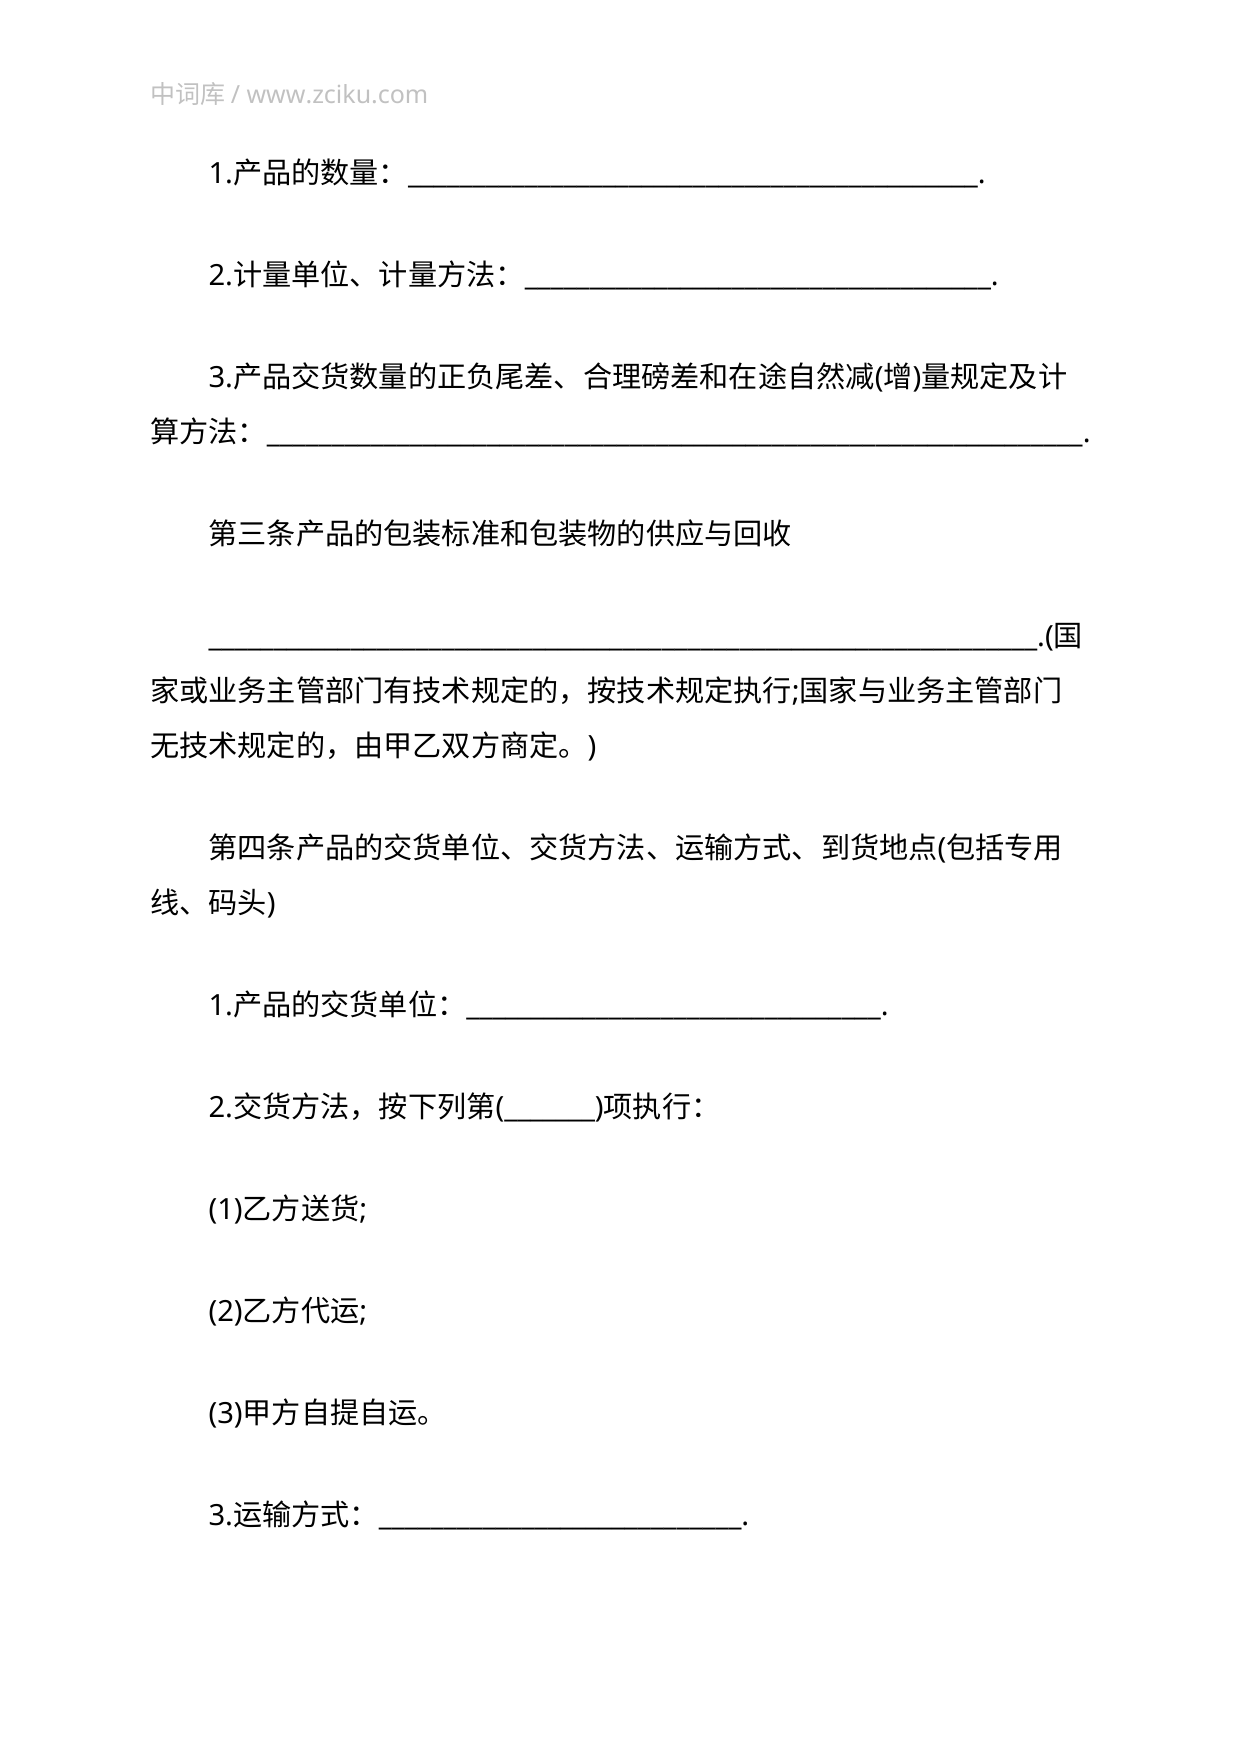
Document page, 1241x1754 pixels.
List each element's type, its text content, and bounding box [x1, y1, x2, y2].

text 2.交货方法，按下列第(_______)项执行： [150, 1084, 1090, 1126]
text (2)乙方代运; [150, 1288, 1090, 1330]
text 1.产品的交货单位：________________________________. [150, 982, 1090, 1024]
text ________________________________________________________________.(国家或业务主管部门有技术规定的，按技术规定执行;国家与业务主管部门无技术规定的，由甲乙双方商定。) [150, 613, 1090, 765]
text 3.运输方式：____________________________. [150, 1492, 1090, 1534]
text 3.产品交货数量的正负尾差、合理磅差和在途自然减(增)量规定及计算方法：_______________________________________________________________. [150, 354, 1090, 451]
text (1)乙方送货; [150, 1186, 1090, 1228]
text (3)甲方自提自运。 [150, 1389, 1090, 1432]
text 2.计量单位、计量方法：____________________________________. [150, 252, 1090, 294]
text 第四条产品的交货单位、交货方法、运输方式、到货地点(包括专用线、码头) [150, 825, 1090, 922]
text 第三条产品的包装标准和包装物的供应与回收 [150, 511, 1090, 553]
text 1.产品的数量：____________________________________________. [150, 150, 1090, 192]
